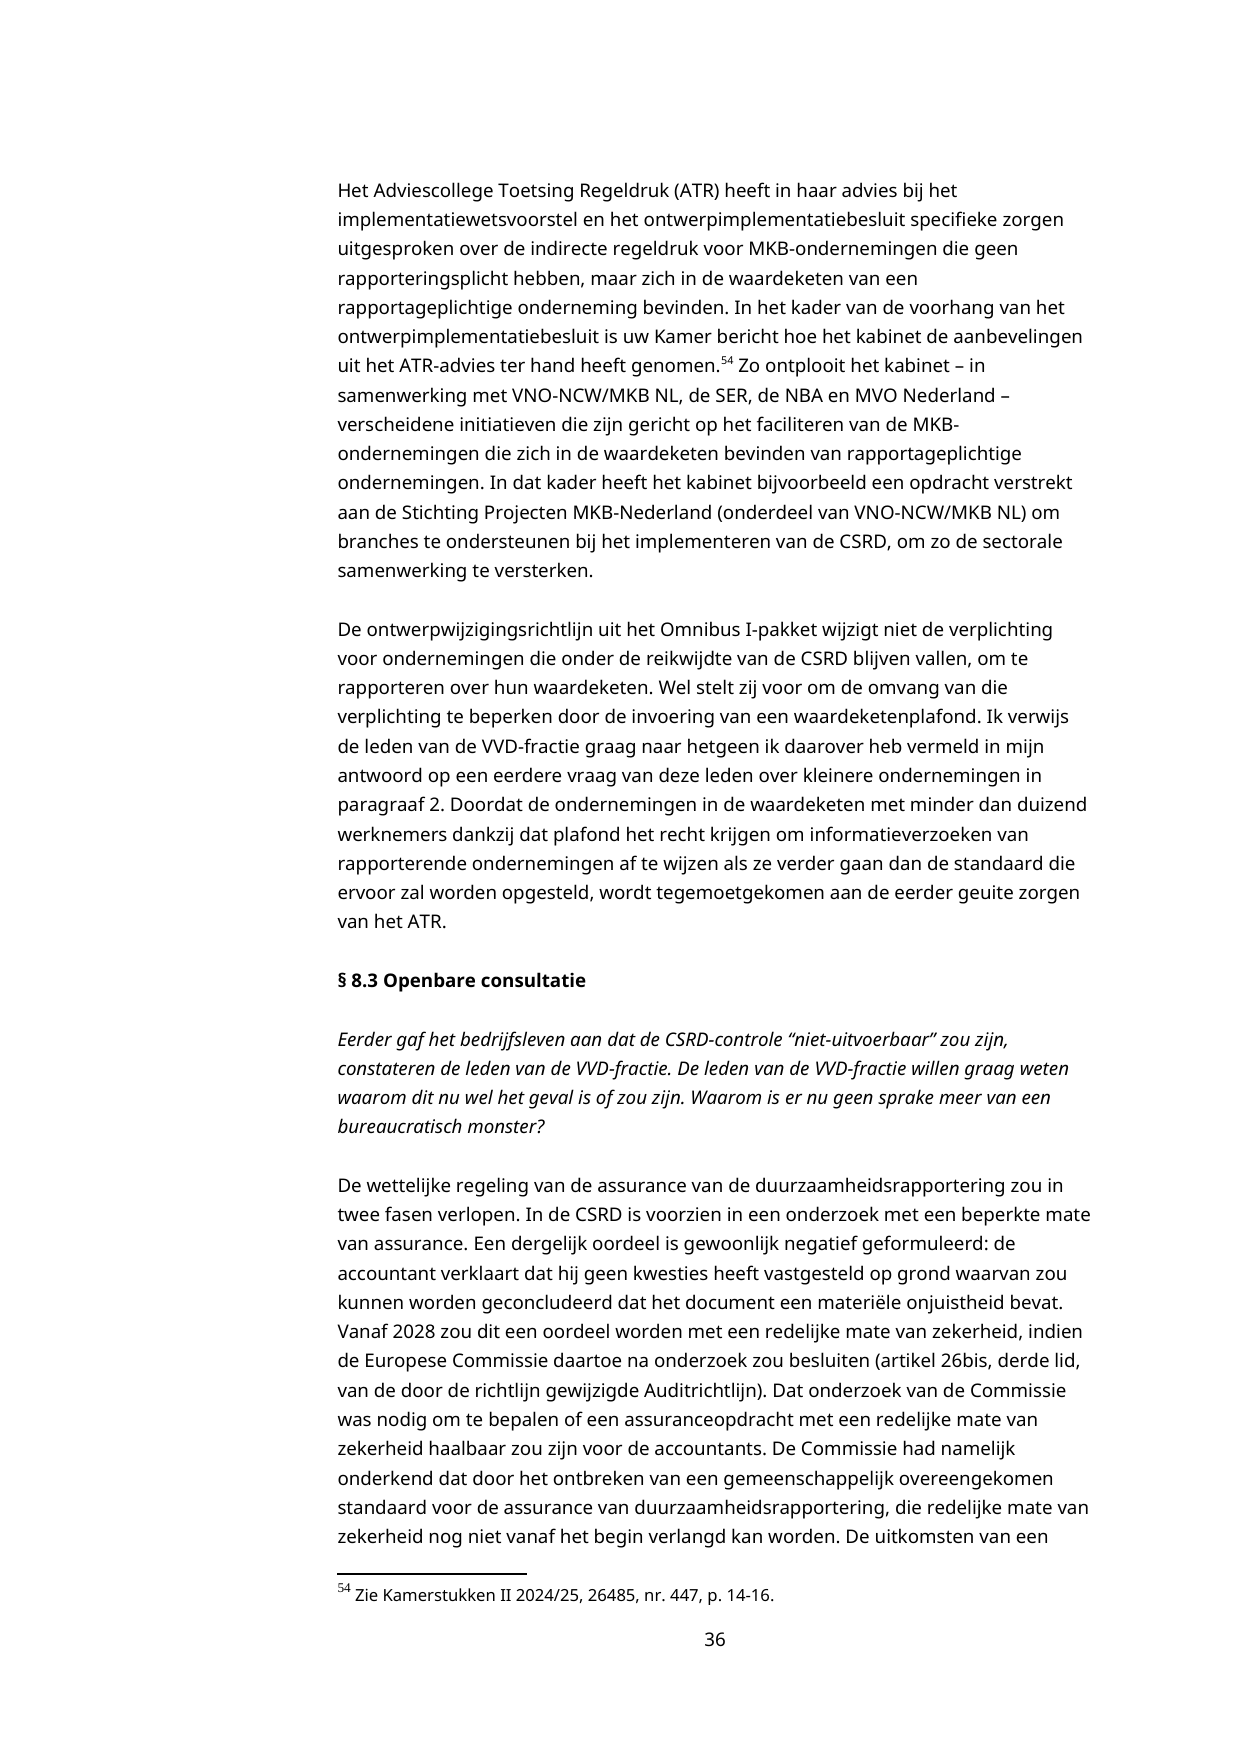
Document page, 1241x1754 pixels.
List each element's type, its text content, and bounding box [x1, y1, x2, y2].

text § 8.3 Openbare consultatie [337, 967, 1092, 993]
text Het Adviescollege Toetsing Regeldruk (ATR) heeft in haar advies bij het implementatiewetsvoorstel en het ontwerpimplementatiebesluit specifieke zorgen uitgesproken over de indirecte regeldruk voor MKB-ondernemingen die geen rapporteringsplicht hebben, maar zich in de waardeketen van een rapportageplichtige onderneming bevinden. In het kader van de voorhang van het ontwerpimplementatiebesluit is uw Kamer bericht hoe het kabinet de aanbevelingen uit het ATR-advies ter hand heeft genomen. Zo ontplooit het kabinet – in samenwerking met VNO-NCW/MKB NL, de SER, de NBA en MVO Nederland – verscheidene initiatieven die zijn gericht op het faciliteren van de MKB-ondernemingen die zich in de waardeketen bevinden van rapportageplichtige ondernemingen. In dat kader heeft het kabinet bijvoorbeeld een opdracht verstrekt aan de Stichting Projecten MKB-Nederland (onderdeel van VNO-NCW/MKB NL) om branches te ondersteunen bij het implementeren van de CSRD, om zo de sectorale samenwerking te versterken. [337, 177, 1092, 583]
text Eerder gaf het bedrijfsleven aan dat de CSRD-controle “niet-uitvoerbaar” zou zijn, constateren de leden van de VVD-fractie. De leden van de VVD-fractie willen graag weten waarom dit nu wel het geval is of zou zijn. Waarom is er nu geen sprake meer van een bureaucratisch monster? [337, 1026, 1092, 1139]
text De ontwerpwijzigingsrichtlijn uit het Omnibus I-pakket wijzigt niet de verplichting voor ondernemingen die onder de reikwijdte van de CSRD blijven vallen, om te rapporteren over hun waardeketen. Wel stelt zij voor om de omvang van die verplichting te beperken door de invoering van een waardeketenplafond. Ik verwijs de leden van de VVD-fractie graag naar hetgeen ik daarover heb vermeld in mijn antwoord op een eerdere vraag van deze leden over kleinere ondernemingen in paragraaf 2. Doordat de ondernemingen in de waardeketen met minder dan duizend werknemers dankzij dat plafond het recht krijgen om informatieverzoeken van rapporterende ondernemingen af te wijzen als ze verder gaan dan de standaard die ervoor zal worden opgesteld, wordt tegemoetgekomen aan de eerder geuite zorgen van het ATR. [337, 616, 1092, 934]
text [337, 1172, 1092, 1549]
